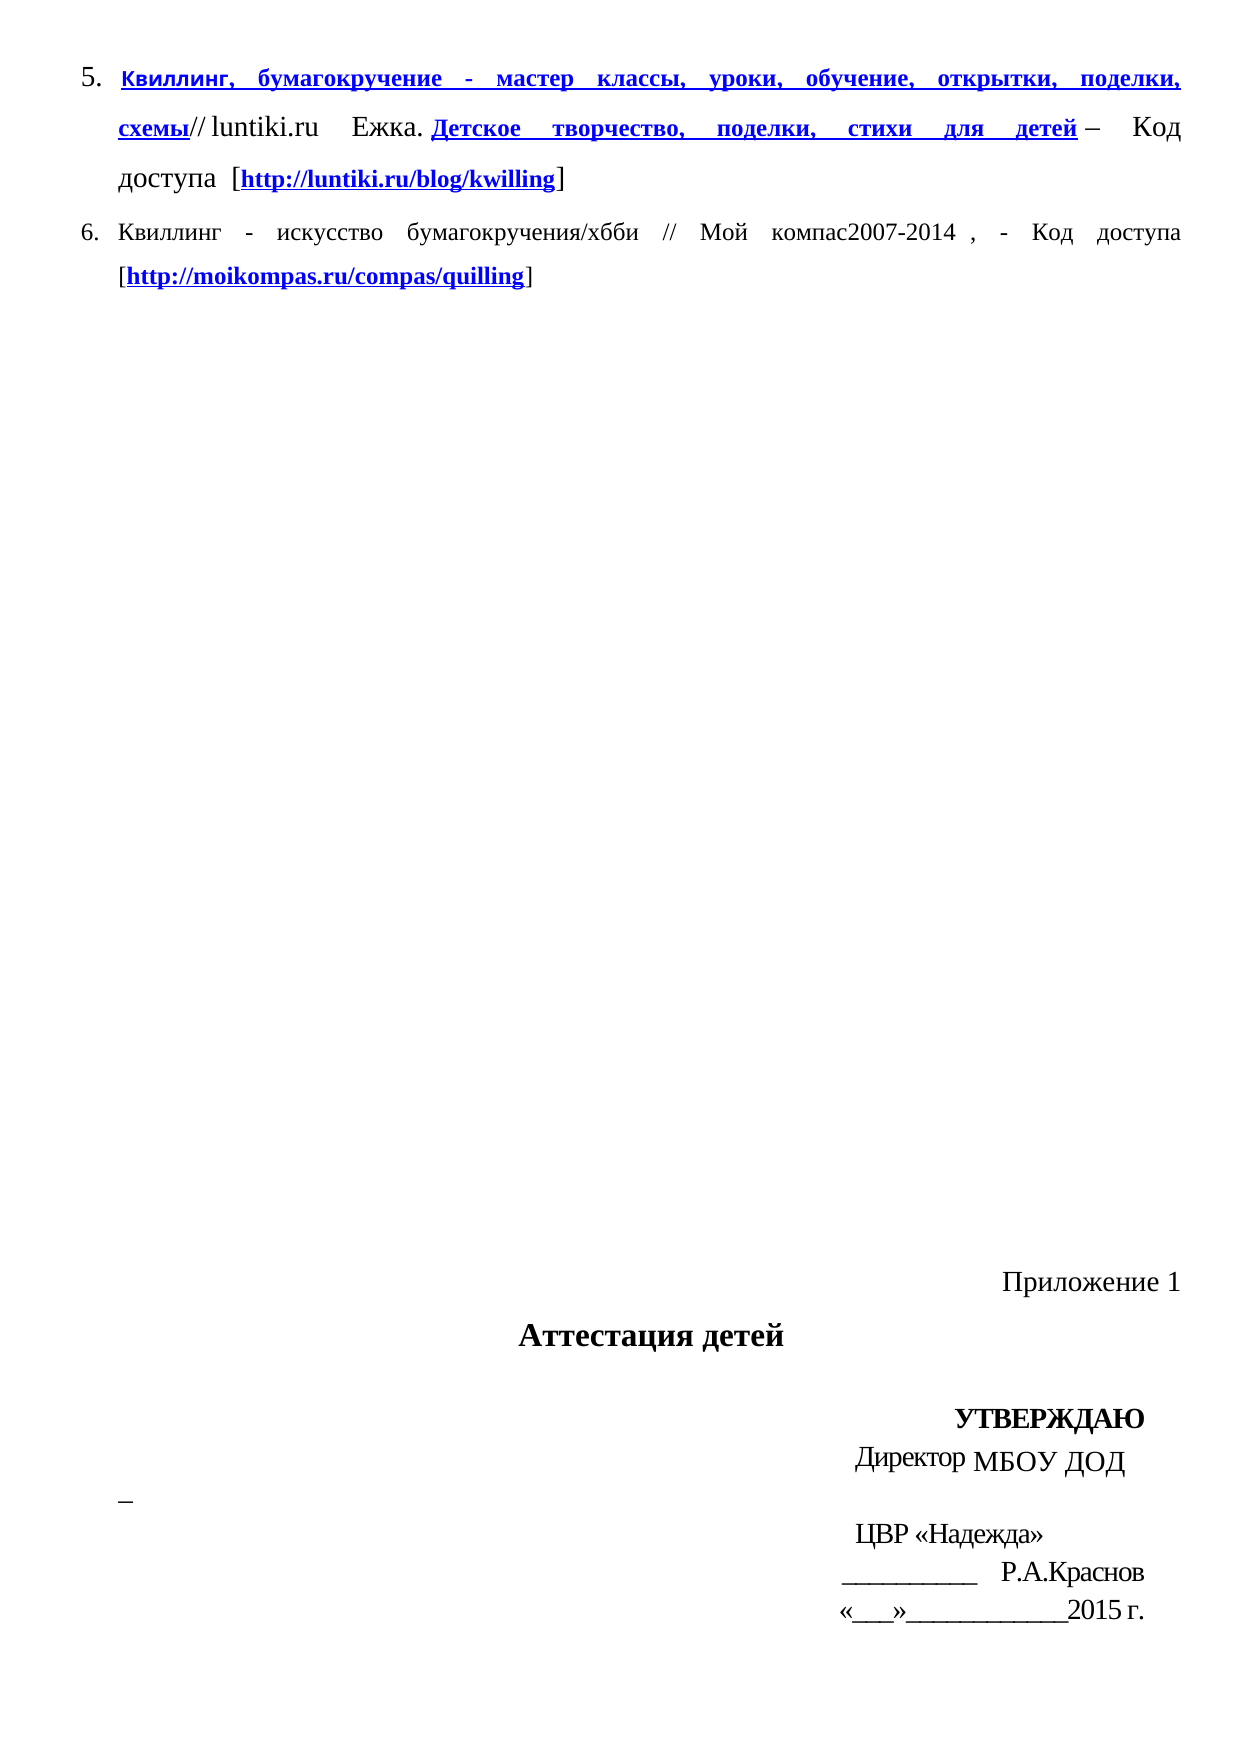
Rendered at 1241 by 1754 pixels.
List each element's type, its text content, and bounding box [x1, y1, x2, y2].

text Приложение 1 [118, 1264, 1181, 1298]
list 5. Квиллинг, бумагокручение - мастер классы, уроки, обучение, открытки, поделки, схемы// luntiki.ru Ежка. Детское творчество, поделки, стихи для детей – Код доступа [http://luntiki.ru/blog/kwilling] [81, 59, 1181, 193]
text Аттестация детей [118, 1315, 1181, 1353]
text __________ Р.А.Краснов [118, 1554, 1146, 1592]
list 6. Квиллинг - искусство бумагокручения/хбби // Мой компас2007-2014 , - Код доступа [http://moikompas.ru/compas/quilling] [81, 213, 1181, 290]
text «___»____________2015 г. [118, 1592, 1146, 1631]
text Директор МБОУ ДОД – [118, 1439, 1146, 1516]
text УТВЕРЖДАЮ [162, 1372, 1146, 1439]
text ЦВР «Надежда» [118, 1516, 1146, 1554]
